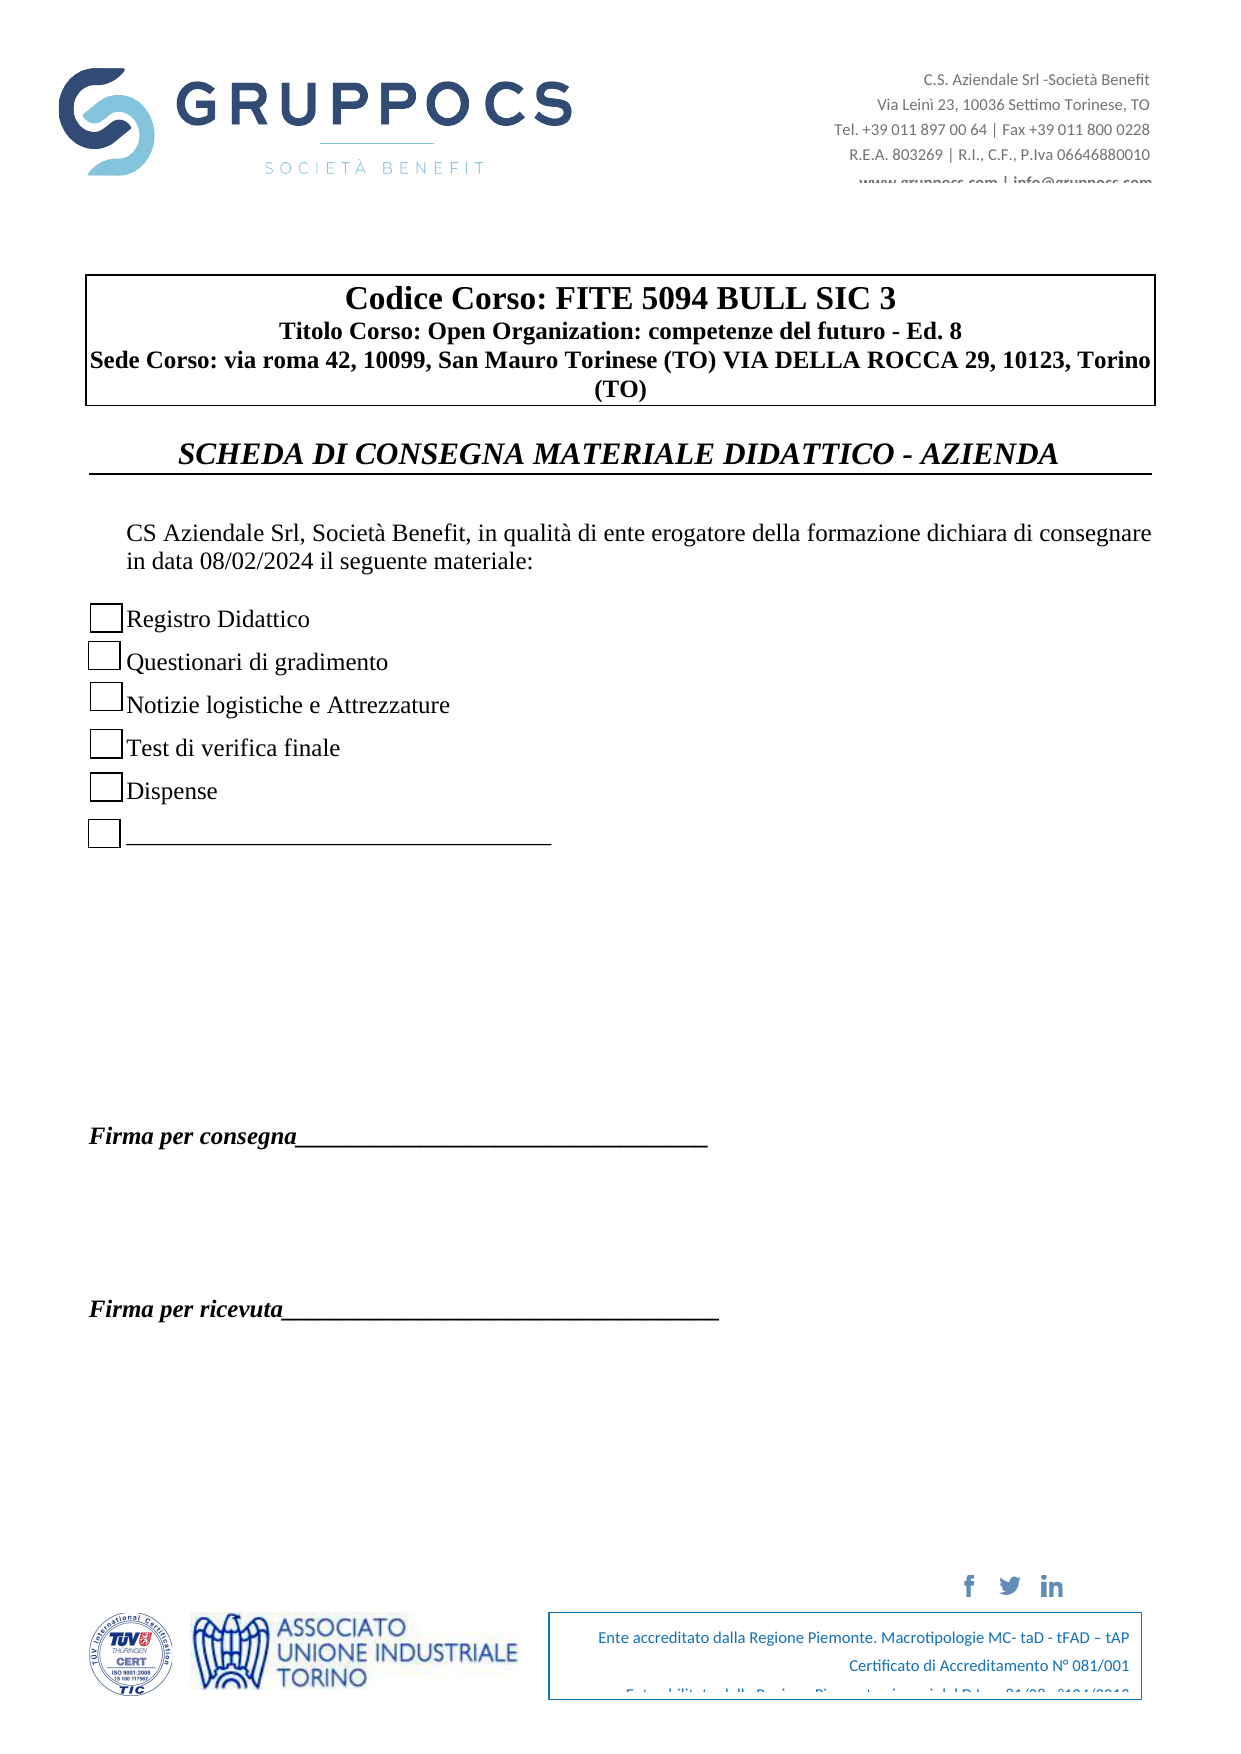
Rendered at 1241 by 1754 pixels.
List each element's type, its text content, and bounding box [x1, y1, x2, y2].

text SCHEDA DI CONSEGNA MATERIALE DIDATTICO - AZIENDA [88, 435, 1152, 474]
text Questionari di gradimento [126, 647, 1152, 676]
text Registro Didattico [126, 604, 1152, 633]
text __________________________________ [126, 819, 1152, 848]
text Firma per ricevuta___________________________________ [88, 1294, 1152, 1323]
text Titolo Corso: Open Organization: competenze del futuro - Ed. 8 [88, 316, 1152, 341]
text CS Aziendale Srl, Società Benefit, in qualità di ente erogatore della formazione dichiara di consegnare in data 08/02/2024 il seguente materiale: [126, 518, 1152, 575]
text Dispense [126, 776, 1152, 805]
picture [89, 1613, 173, 1696]
picture [58, 68, 580, 178]
text Notizie logistiche e Attrezzature [126, 690, 1152, 719]
text Sede Corso: via roma 42, 10099, San Mauro Torinese (TO) VIA DELLA ROCCA 29, 10123, Torino (TO) [87, 341, 1154, 405]
picture [190, 1612, 520, 1690]
text Test di verifica finale [126, 733, 1152, 762]
picture [964, 1575, 1063, 1597]
text Firma per consegna_________________________________ [29, 1121, 1152, 1150]
text Codice Corso: FITE 5094 BULL SIC 3 [87, 276, 1154, 316]
